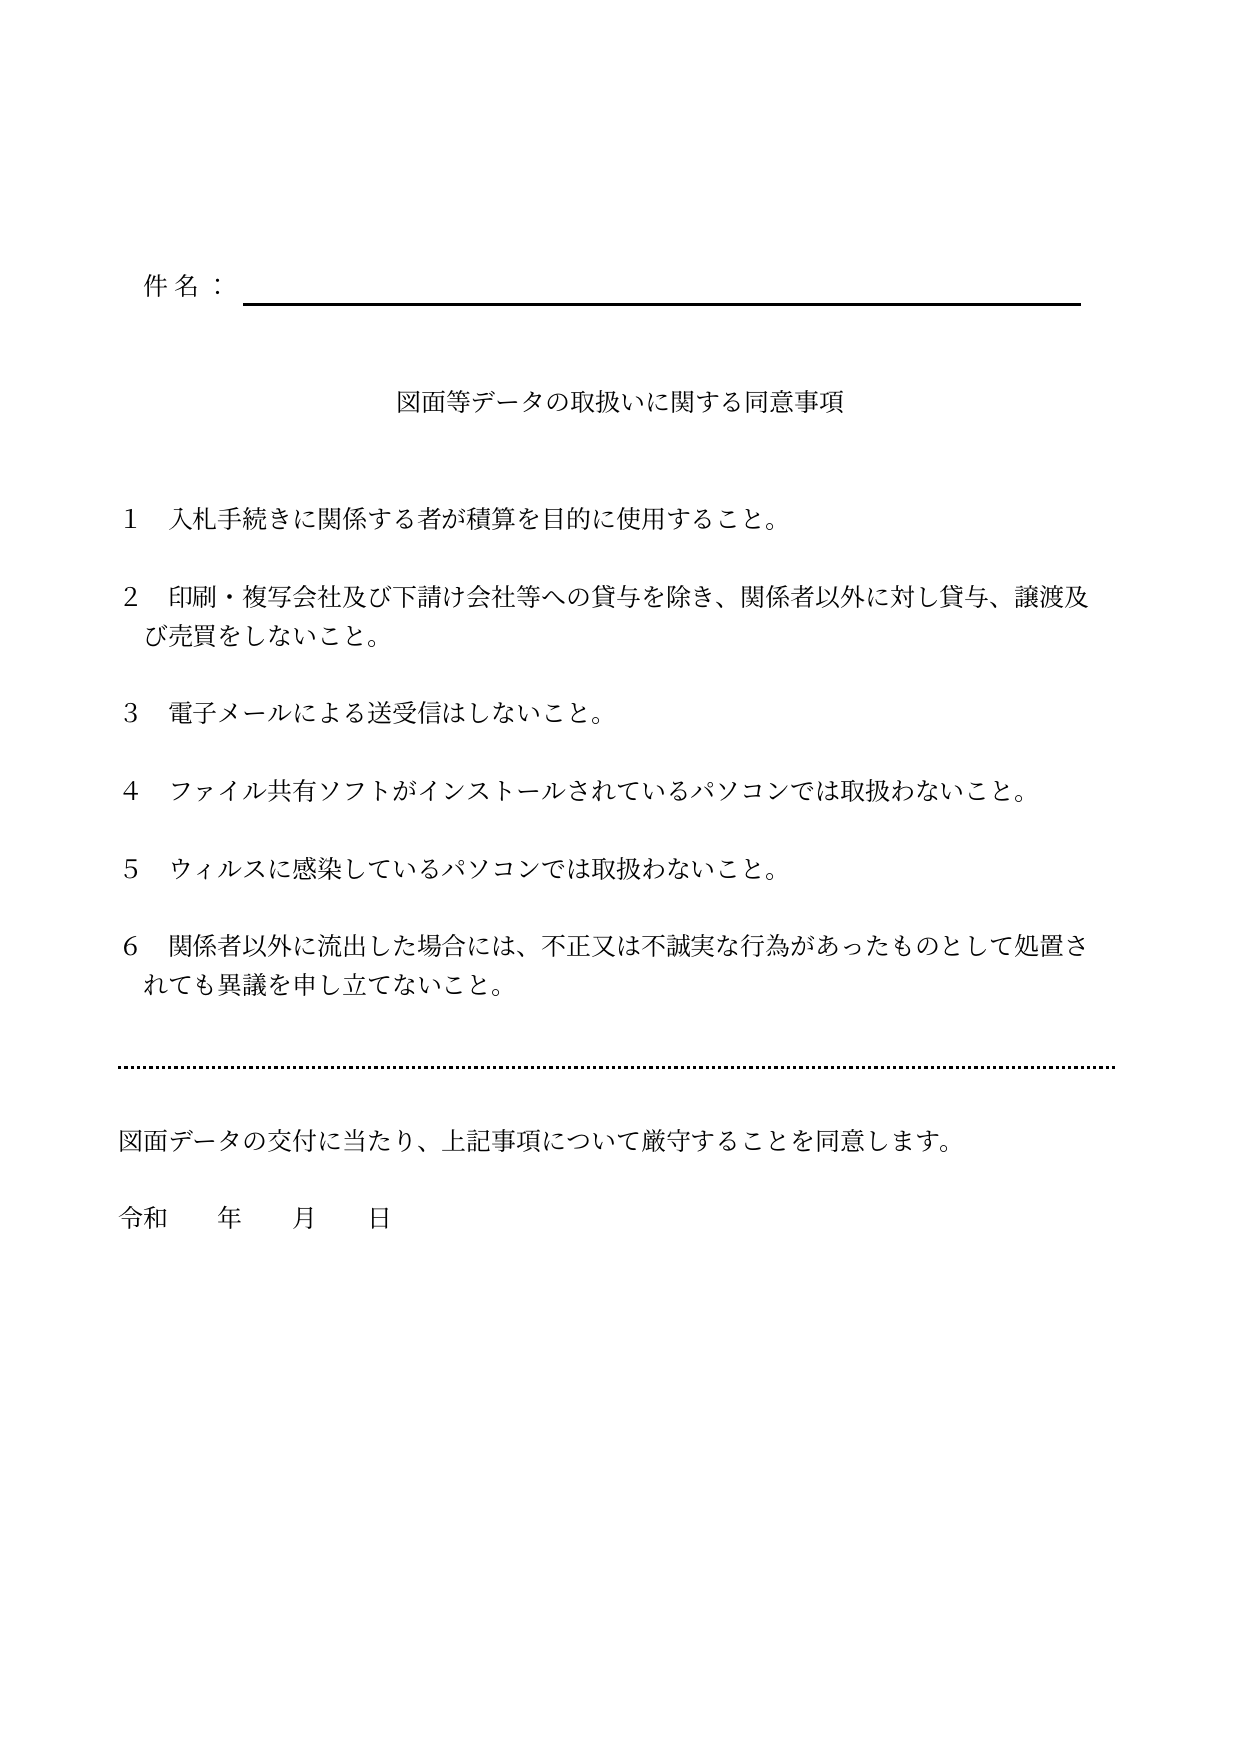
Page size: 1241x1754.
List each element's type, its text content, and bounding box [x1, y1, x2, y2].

text 令和 年 月 日 [118, 1197, 1122, 1236]
text ５ ウィルスに感染しているパソコンでは取扱わないこと。 [118, 847, 1122, 886]
text ４ ファイル共有ソフトがインストールされているパソコンでは取扱わないこと。 [118, 769, 1122, 808]
text ２ 印刷・複写会社及び下請け会社等への貸与を除き、関係者以外に対し貸与、譲渡及 [118, 575, 1122, 614]
text び売買をしないこと。 [118, 614, 1122, 653]
text 図面データの交付に当たり、上記事項について厳守することを同意します。 [118, 1119, 1122, 1158]
text ３ 電子メールによる送受信はしないこと。 [118, 692, 1122, 730]
text 件 名 ： [118, 264, 1122, 303]
text １ 入札手続きに関係する者が積算を目的に使用すること。 [118, 497, 1122, 536]
text れても異議を申し立てないこと。 [118, 963, 1122, 1002]
text ６ 関係者以外に流出した場合には、不正又は不誠実な行為があったものとして処置さ [118, 925, 1122, 963]
text 図面等データの取扱いに関する同意事項 [118, 381, 1122, 419]
